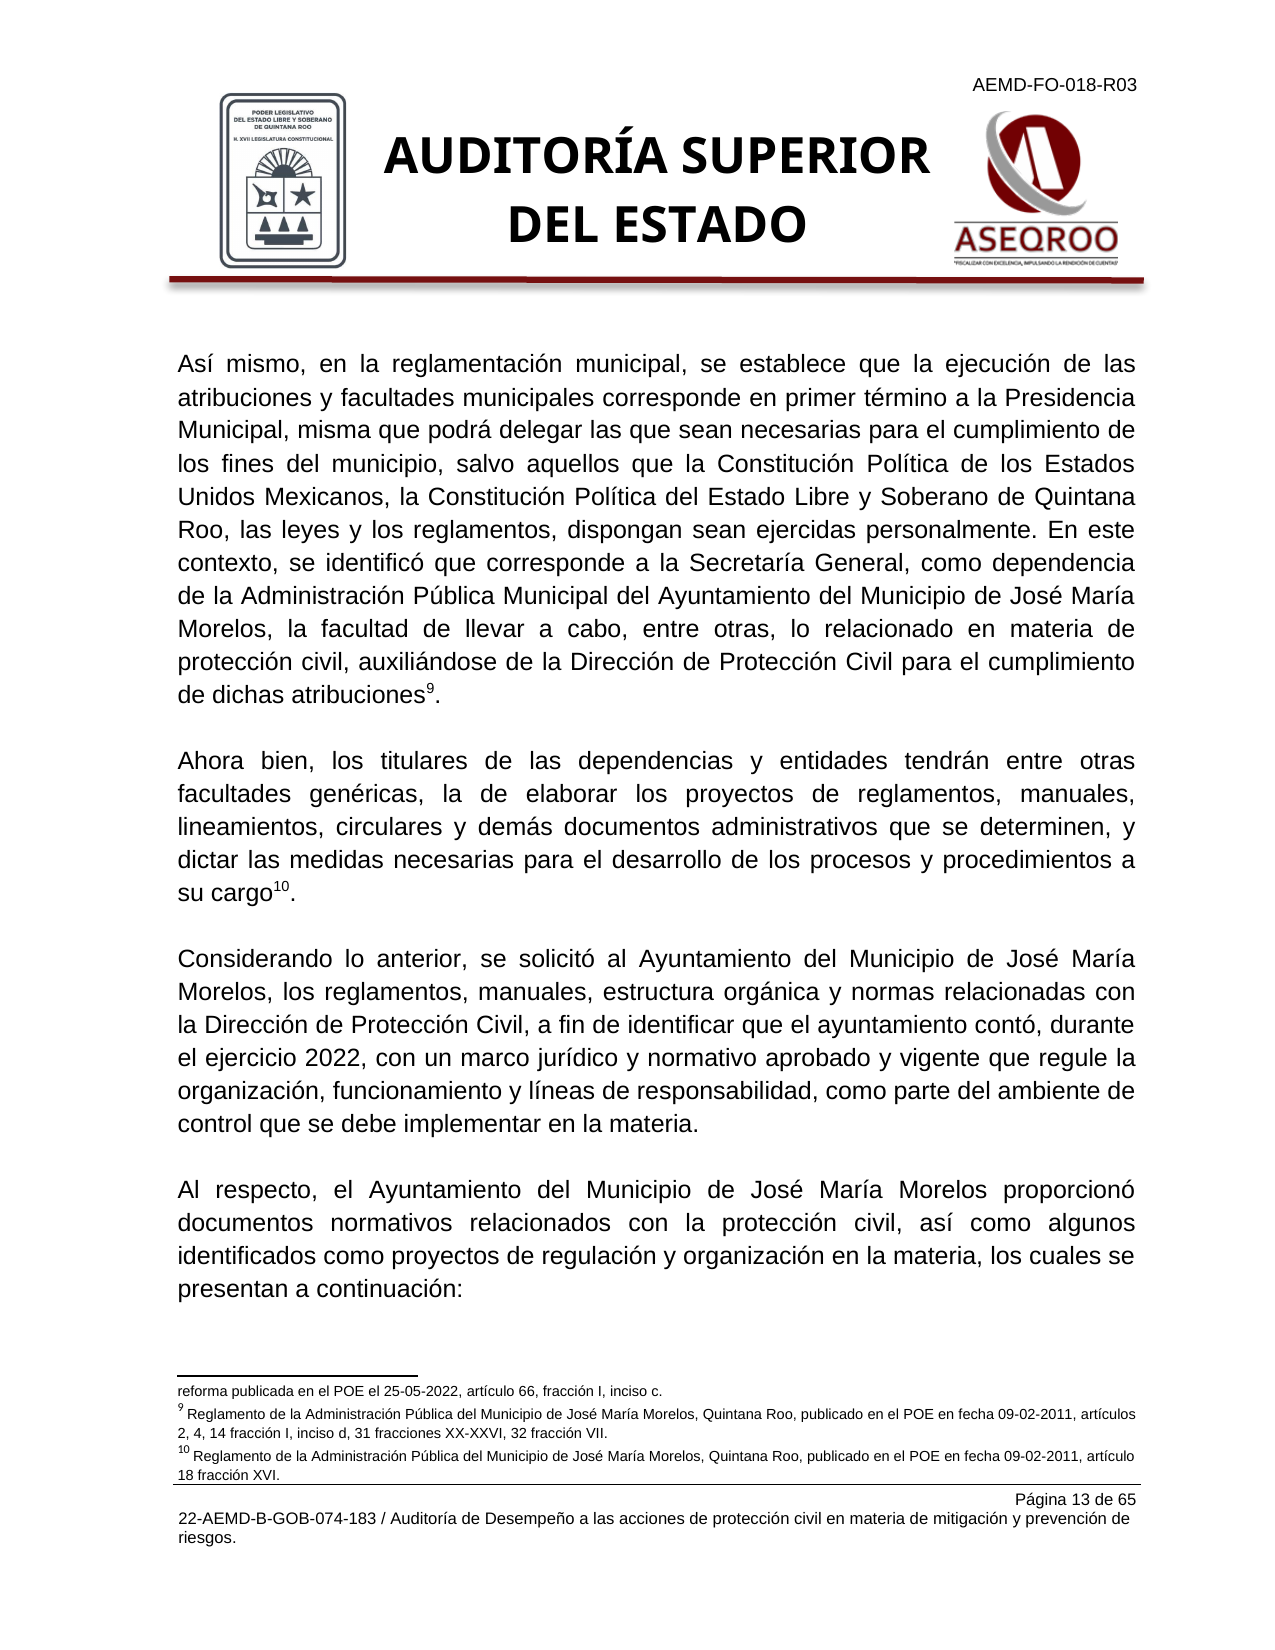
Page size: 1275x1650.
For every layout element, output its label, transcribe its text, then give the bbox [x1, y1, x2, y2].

text Ahora bien, los titulares de las dependencias y entidades tendrán entre otras facultades genéricas, la de elaborar los proyectos de reglamentos, manuales, lineamientos, circulares y demás documentos administrativos que se determinen, y dictar las medidas necesarias para el desarrollo de los procesos y procedimientos a su cargo. [177, 746, 1137, 907]
text Al respecto, el Ayuntamiento del Municipio de José María Morelos proporcionó documentos normativos relacionados con la protección civil, así como algunos identificados como proyectos de regulación y organización en la materia, los cuales se presentan a continuación: [177, 1175, 1137, 1303]
text Así mismo, en la reglamentación municipal, se establece que la ejecución de las atribuciones y facultades municipales corresponde en primer término a la Presidencia Municipal, misma que podrá delegar las que sean necesarias para el cumplimiento de los fines del municipio, salvo aquellos que la Constitución Política de los Estados Unidos Mexicanos, la Constitución Política del Estado Libre y Soberano de Quintana Roo, las leyes y los reglamentos, dispongan sean ejercidas personalmente. En este contexto, se identificó que corresponde a la Secretaría General, como dependencia de la Administración Pública Municipal del Ayuntamiento del Municipio de José María Morelos, la facultad de llevar a cabo, entre otras, lo relacionado en materia de protección civil, auxiliándose de la Dirección de Protección Civil para el cumplimiento de dichas atribuciones. [177, 349, 1137, 708]
picture [954, 111, 1118, 266]
text Considerando lo anterior, se solicitó al Ayuntamiento del Municipio de José María Morelos, los reglamentos, manuales, estructura orgánica y normas relacionadas con la Dirección de Protección Civil, a fin de identificar que el ayuntamiento contó, durante el ejercicio 2022, con un marco jurídico y normativo aprobado y vigente que regule la organización, funcionamiento y líneas de responsabilidad, como parte del ambiente de control que se debe implementar en la materia. [177, 944, 1137, 1138]
picture [219, 92, 347, 269]
